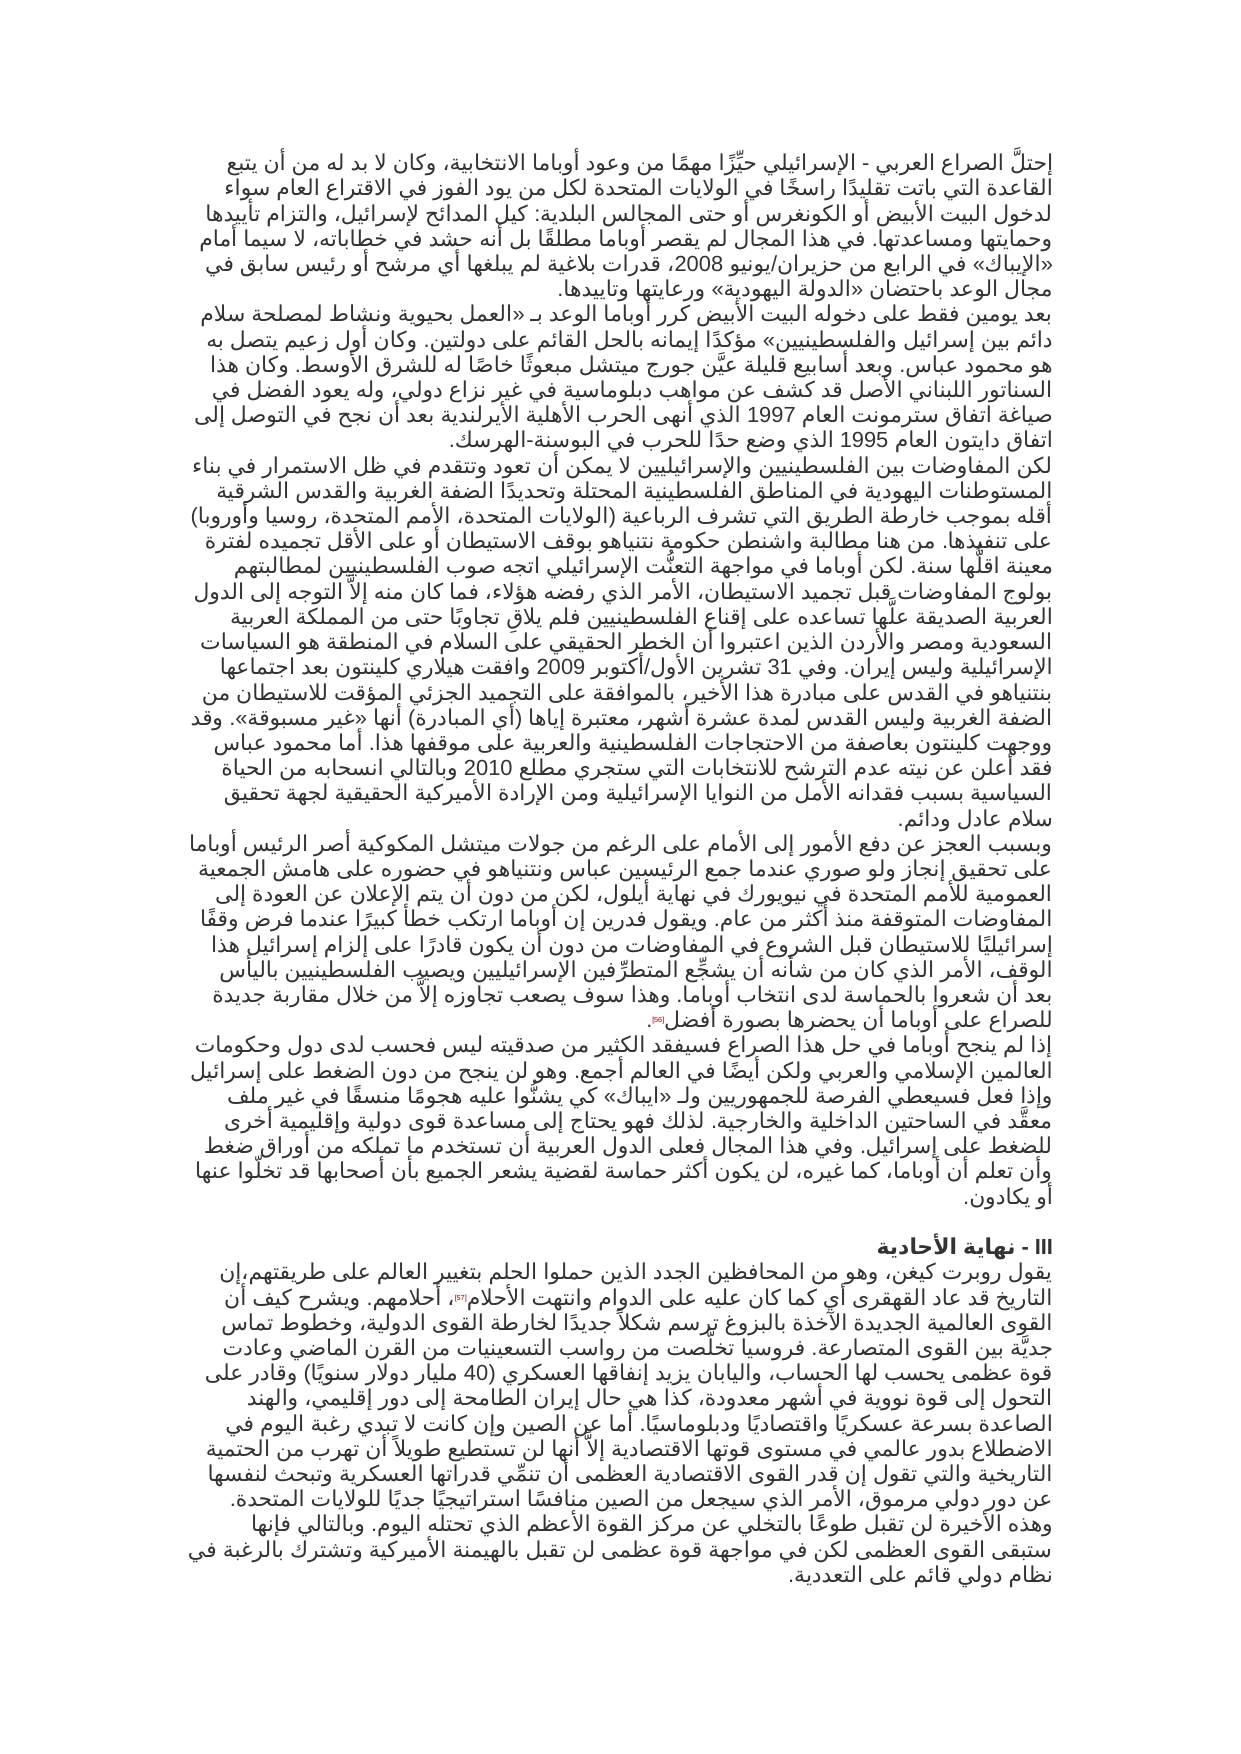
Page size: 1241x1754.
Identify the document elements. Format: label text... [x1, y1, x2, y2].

text بعد يومين فقط على دخوله البيت الأبيض كرر أوباما الوعد بـ «العمل بحيوية ونشاط لمصلحة سلام دائم بين إسرائيل والفلسطينيين» مؤكدًا إيمانه بالحل القائم على دولتين. وكان أول زعيم يتصل به هو محمود عباس. وبعد أسابيع قليلة عيَّن جورج ميتشل مبعوثًا خاصًا له للشرق الأوسط. وكان هذا السناتور اللبناني الأصل قد كشف عن مواهب دبلوماسية في غير نزاع دولي، وله يعود الفضل في صياغة اتفاق سترمونت العام 1997 الذي أنهى الحرب الأهلية الأيرلندية بعد أن نجح في التوصل إلى اتفاق دايتون العام 1995 الذي وضع حدًا للحرب في البوسنة-الهرسك. [187, 301, 1053, 452]
text وبسبب العجز عن دفع الأمور إلى الأمام على الرغم من جولات ميتشل المكوكية أصر الرئيس أوباما على تحقيق إنجاز ولو صوري عندما جمع الرئيسين عباس ونتنياهو في حضوره على هامش الجمعية العمومية للأمم المتحدة في نيويورك في نهاية أيلول، لكن من دون أن يتم الإعلان عن العودة إلى المفاوضات المتوقفة منذ أكثر من عام. ويقول فدرين إن أوباما ارتكب خطأ كبيرًا عندما فرض وقفًا إسرائيليًا للاستيطان قبل الشروع في المفاوضات من دون أن يكون قادرًا على إلزام إسرائيل هذا الوقف، الأمر الذي كان من شأنه أن يشجِّع المتطرِّفين الإسرائيليين ويصيب الفلسطينيين باليأس بعد أن شعروا بالحماسة لدى انتخاب أوباما. وهذا سوف يصعب تجاوزه إلاَّ من خلال مقاربة جديدة للصراع على أوباما أن يحضرها بصورة أفضل[56]. [187, 831, 1053, 1032]
text لكن المفاوضات بين الفلسطينيين والإسرائيليين لا يمكن أن تعود وتتقدم في ظل الاستمرار في بناء المستوطنات اليهودية في المناطق الفلسطينية المحتلة وتحديدًا الضفة الغربية والقدس الشرقية أقله بموجب خارطة الطريق التي تشرف الرباعية (الولايات المتحدة، الأمم المتحدة، روسيا وأوروبا) على تنفيذها. من هنا مطالبة واشنطن حكومة نتنياهو بوقف الاستيطان أو على الأقل تجميده لفترة معينة اقلُّها سنة. لكن أوباما في مواجهة التعنُّت الإسرائيلي اتجه صوب الفلسطينيين لمطالبتهم بولوج المفاوضات قبل تجميد الاستيطان، الأمر الذي رفضه هؤلاء، فما كان منه إلاَّ التوجه إلى الدول العربية الصديقة علَّها تساعده على إقناع الفلسطينيين فلم يلاقِ تجاوبًا حتى من المملكة العربية السعودية ومصر والأردن الذين اعتبروا أن الخطر الحقيقي على السلام في المنطقة هو السياسات الإسرائيلية وليس إيران. وفي 31 تشرين الأول/أكتوبر 2009 وافقت هيلاري كلينتون بعد اجتماعها بنتنياهو في القدس على مبادرة هذا الأخير، بالموافقة على التجميد الجزئي المؤقت للاستيطان من الضفة الغربية وليس القدس لمدة عشرة أشهر، معتبرة إياها (أي المبادرة) أنها «غير مسبوقة». وقد ووجهت كلينتون بعاصفة من الاحتجاجات الفلسطينية والعربية على موقفها هذا. أما محمود عباس فقد أعلن عن نيته عدم الترشح للانتخابات التي ستجري مطلع 2010 وبالتالي انسحابه من الحياة السياسية بسبب فقدانه الأمل من النوايا الإسرائيلية ومن الإرادة الأميركية الحقيقية لجهة تحقيق سلام عادل ودائم. [187, 452, 1053, 831]
text إذا لم ينجح أوباما في حل هذا الصراع فسيفقد الكثير من صدقيته ليس فحسب لدى دول وحكومات العالمين الإسلامي والعربي ولكن أيضًا في العالم أجمع. وهو لن ينجح من دون الضغط على إسرائيل وإذا فعل فسيعطي الفرصة للجمهوريين ولـ «ايباك» كي يشنُّوا عليه هجومًا منسقًا في غير ملف معقَّد في الساحتين الداخلية والخارجية. لذلك فهو يحتاج إلى مساعدة قوى دولية وإقليمية أخرى للضغط على إسرائيل. وفي هذا المجال فعلى الدول العربية أن تستخدم ما تملكه من أوراق ضغط وأن تعلم أن أوباما، كما غيره، لن يكون أكثر حماسة لقضية يشعر الجميع بأن أصحابها قد تخلّوا عنها أو يكادون. [187, 1032, 1053, 1209]
text إحتلَّ الصراع العربي - الإسرائيلي حيِّزًا مهمًا من وعود أوباما الانتخابية، وكان لا بد له من أن يتبع القاعدة التي باتت تقليدًا راسخًا في الولايات المتحدة لكل من يود الفوز في الاقتراع العام سواء لدخول البيت الأبيض أو الكونغرس أو حتى المجالس البلدية: كيل المدائح لإسرائيل، والتزام تأييدها وحمايتها ومساعدتها. في هذا المجال لم يقصر أوباما مطلقًا بل أنه حشد في خطاباته، لا سيما أمام «الإيباك» في الرابع من حزيران/يونيو 2008، قدرات بلاغية لم يبلغها أي مرشح أو رئيس سابق في مجال الوعد باحتضان «الدولة اليهودية» ورعايتها وتاييدها. [187, 150, 1053, 301]
text يقول روبرت كيغن، وهو من المحافظين الجدد الذين حملوا الحلم بتغيير العالم على طريقتهم،إن التاريخ قد عاد القهقرى أي كما كان عليه على الدوام وانتهت الأحلام[57]، أحلامهم. ويشرح كيف أن القوى العالمية الجديدة الآخذة بالبزوغ ترسم شكلاً جديدًا لخارطة القوى الدولية، وخطوط تماس جديَّة بين القوى المتصارعة. فروسيا تخلَّصت من رواسب التسعينيات من القرن الماضي وعادت قوة عظمى يحسب لها الحساب، واليابان يزيد إنفاقها العسكري (40 مليار دولار سنويًا) وقادر على التحول إلى قوة نووية في أشهر معدودة، كذا هي حال إيران الطامحة إلى دور إقليمي، والهند الصاعدة بسرعة عسكريًا واقتصاديًا ودبلوماسيًا. أما عن الصين وإن كانت لا تبدي رغبة اليوم في الاضطلاع بدور عالمي في مستوى قوتها الاقتصادية إلاَّ أنها لن تستطيع طويلاً أن تهرب من الحتمية التاريخية والتي تقول إن قدر القوى الاقتصادية العظمى أن تنمِّي قدراتها العسكرية وتبحث لنفسها عن دور دولي مرموق، الأمر الذي سيجعل من الصين منافسًا استراتيجيًا جديًا للولايات المتحدة. وهذه الأخيرة لن تقبل طوعًا بالتخلي عن مركز القوة الأعظم الذي تحتله اليوم. وبالتالي فإنها ستبقى القوى العظمى لكن في مواجهة قوة عظمى لن تقبل بالهيمنة الأميركية وتشترك بالرغبة في نظام دولي قائم على التعددية. [187, 1259, 1053, 1587]
text III - نهاية الأحادية [187, 1234, 1053, 1259]
